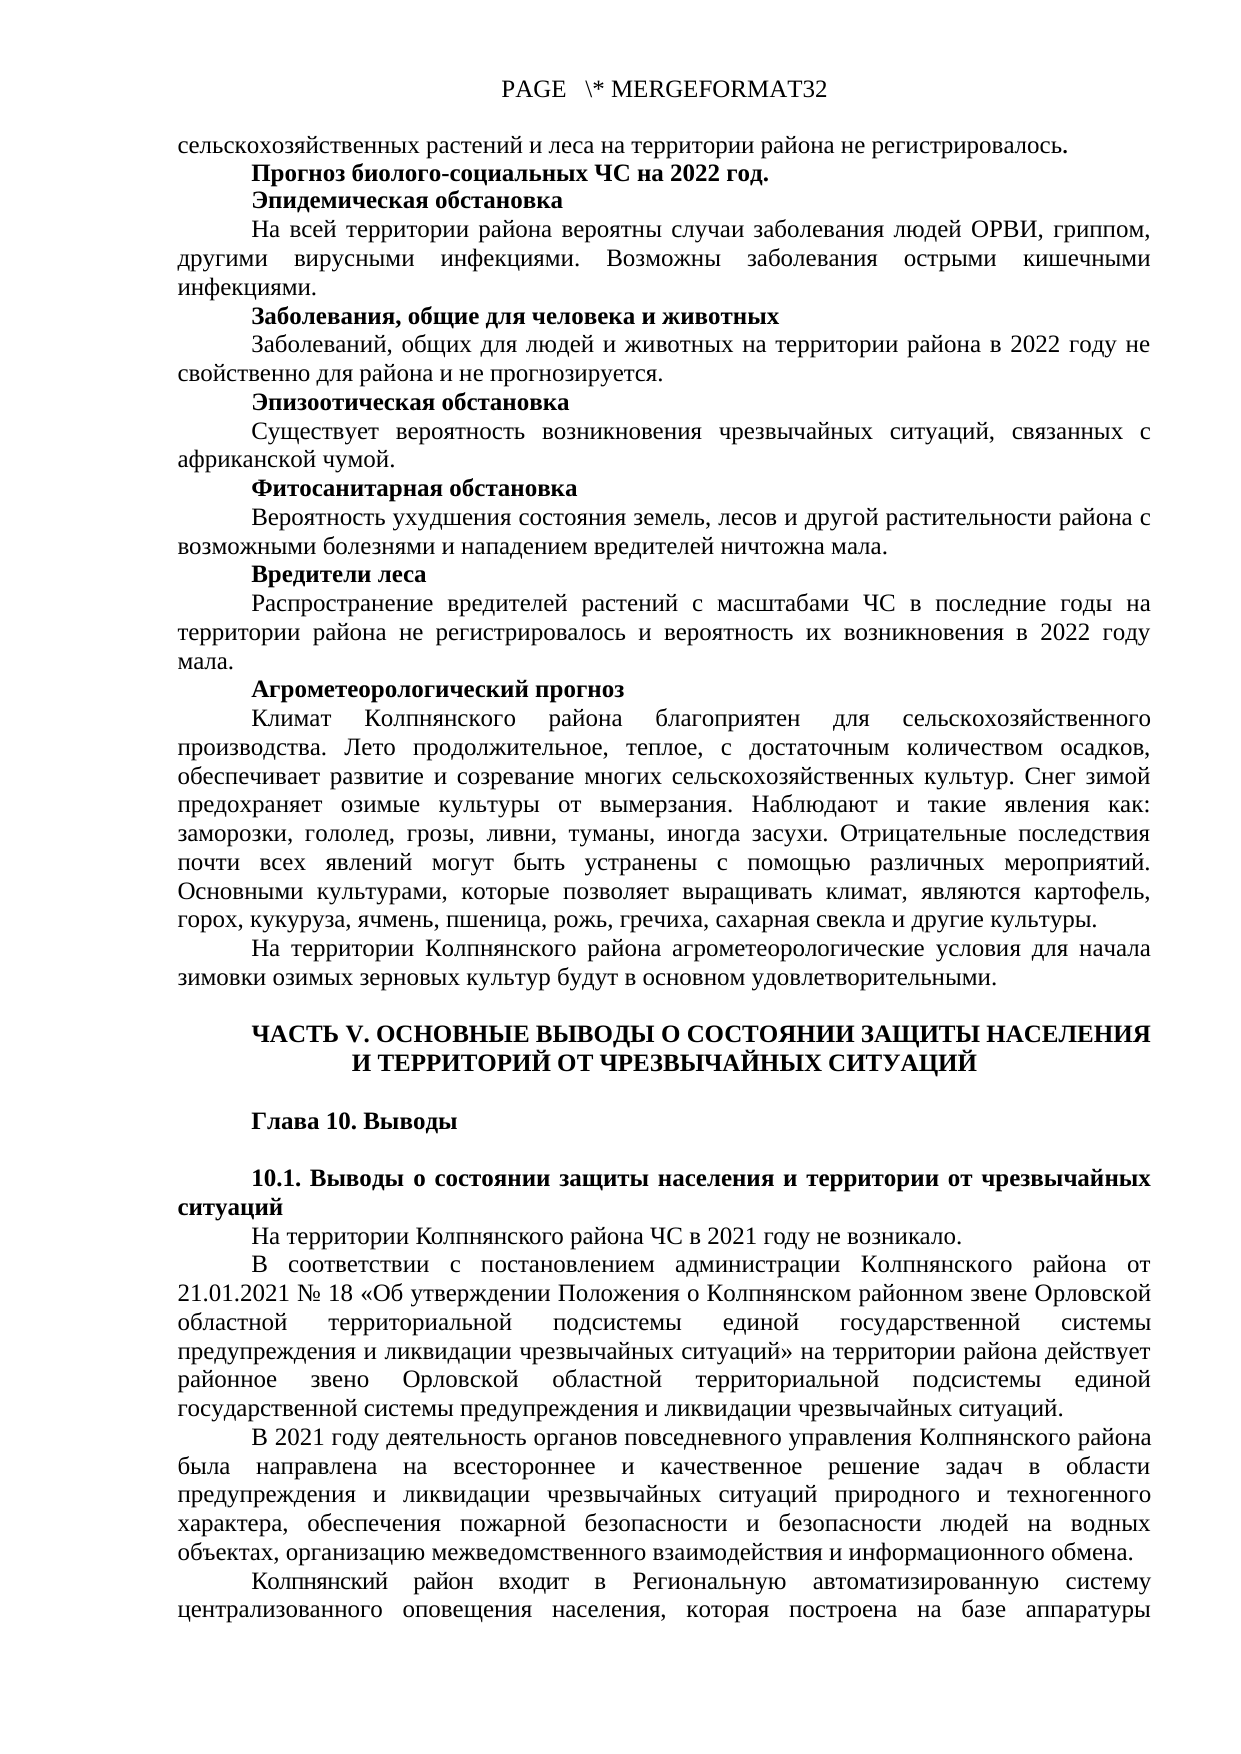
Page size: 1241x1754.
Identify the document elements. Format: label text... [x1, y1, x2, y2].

text На территории Колпнянского района агрометеорологические условия для начала зимовки озимых зерновых культур будут в основном удовлетворительными. [177, 933, 1152, 991]
text Вероятность ухудшения состояния земель, лесов и другой растительности района с возможными болезнями и нападением вредителей ничтожна мала. [177, 502, 1152, 559]
text Эпизоотическая обстановка [177, 387, 1152, 416]
text Существует вероятность возникновения чрезвычайных ситуаций, связанных с африканской чумой. [177, 416, 1152, 473]
text В 2021 году деятельность органов повседневного управления Колпнянского района была направлена на всестороннее и качественное решение задач в области предупреждения и ликвидации чрезвычайных ситуаций природного и техногенного характера, обеспечения пожарной безопасности и безопасности людей на водных объектах, организацию межведомственного взаимодействия и информационного обмена. [177, 1422, 1152, 1566]
text Фитосанитарная обстановка [177, 473, 1152, 502]
text В соответствии с постановлением администрации Колпнянского района от 21.01.2021 № 18 «Об утверждении Положения о Колпнянском районном звене Орловской областной территориальной подсистемы единой государственной системы предупреждения и ликвидации чрезвычайных ситуаций» на территории района действует районное звено Орловской областной территориальной подсистемы единой государственной системы предупреждения и ликвидации чрезвычайных ситуаций. [177, 1249, 1152, 1422]
text Вредители леса [177, 559, 1152, 588]
text На территории Колпнянского района ЧС в 2021 году не возникало. [177, 1221, 1152, 1249]
text Заболевания, общие для человека и животных [177, 301, 1152, 329]
text 10.1. Выводы о состоянии защиты населения и территории от чрезвычайных ситуаций [177, 1163, 1152, 1221]
text Прогноз биолого-социальных ЧС на 2022 год. [177, 159, 1152, 187]
text ЧАСТЬ V. ОСНОВНЫЕ ВЫВОДЫ О СОСТОЯНИИ ЗАЩИТЫ НАСЕЛЕНИЯ И ТЕРРИТОРИЙ ОТ ЧРЕЗВЫЧАЙНЫХ СИТУАЦИЙ [177, 1019, 1152, 1077]
text Распространение вредителей растений с масштабами ЧС в последние годы на территории района не регистрировалось и вероятность их возникновения в 2022 году мала. [177, 588, 1152, 674]
text На всей территории района вероятны случаи заболевания людей ОРВИ, гриппом, другими вирусными инфекциями. Возможны заболевания острыми кишечными инфекциями. [177, 214, 1152, 301]
text Агрометеорологический прогноз [177, 674, 1152, 703]
text Эпидемическая обстановка [177, 187, 1152, 214]
text Вспышек размножения наиболее опасных болезней и вредителей сельскохозяйственных растений и леса на территории района не регистрировалось. [177, 131, 1152, 159]
text Климат Колпнянского района благоприятен для сельскохозяйственного производства. Лето продолжительное, теплое, с достаточным количеством осадков, обеспечивает развитие и созревание многих сельскохозяйственных культур. Снег зимой предохраняет озимые культуры от вымерзания. Наблюдают и такие явления как: заморозки, гололед, грозы, ливни, туманы, иногда засухи. Отрицательные последствия почти всех явлений могут быть устранены с помощью различных мероприятий. Основными культурами, которые позволяет выращивать климат, являются картофель, горох, кукуруза, ячмень, пшеница, рожь, гречиха, сахарная свекла и другие культуры. [177, 703, 1152, 933]
text Заболеваний, общих для людей и животных на территории района в 2022 году не свойственно для района и не прогнозируется. [177, 329, 1152, 387]
text Глава 10. Выводы [177, 1106, 1152, 1134]
